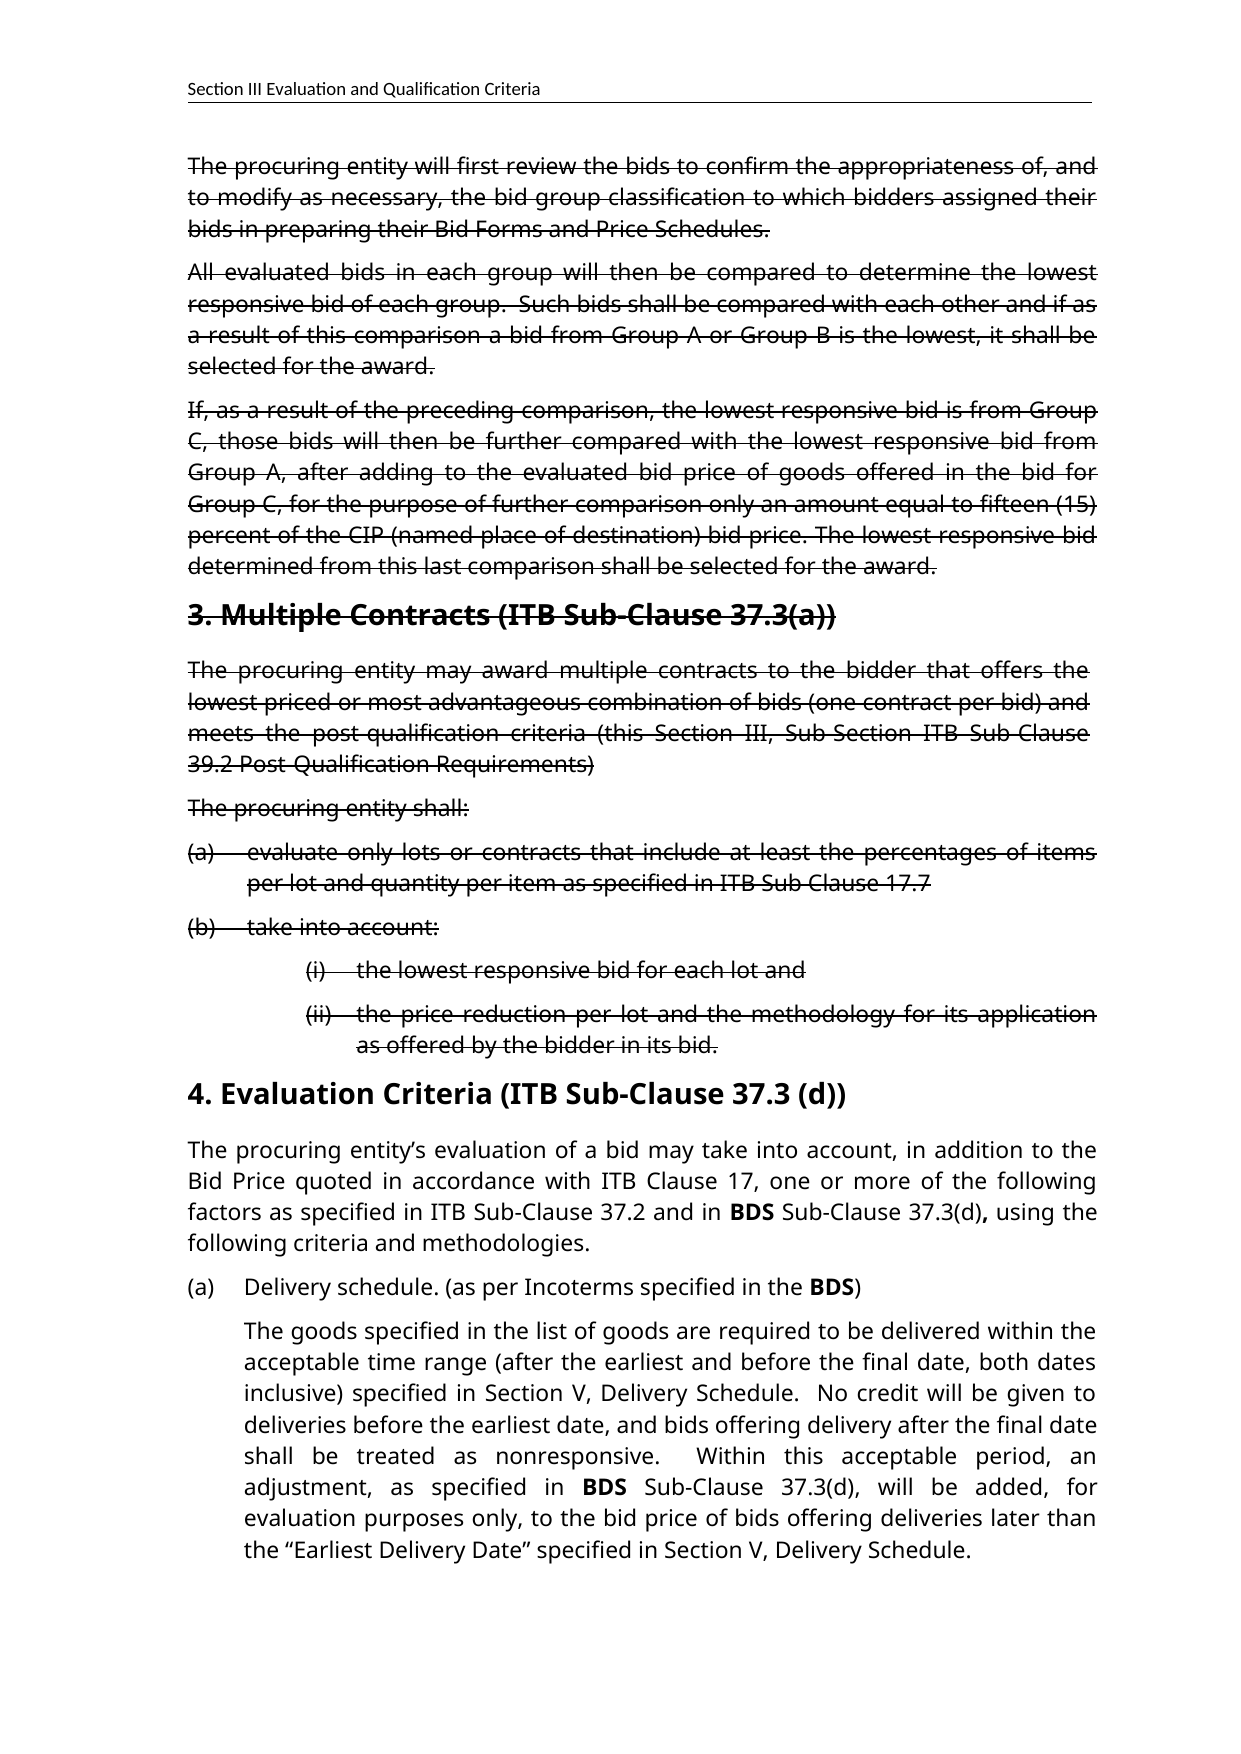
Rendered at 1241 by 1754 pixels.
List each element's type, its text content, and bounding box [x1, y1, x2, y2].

text All evaluated bids in each group will then be compared to determine the lowest responsive bid of each group. Such bids shall be compared with each other and if as a result of this comparison a bid from Group A or Group B is the lowest, it shall be selected for the award. [187, 275, 1098, 381]
text The procuring entity may award multiple contracts to the bidder that offers the lowest priced or most advantageous combination of bids (one contract per bid) and meets the post-qualification criteria (this Section III, Sub-Section ITB Sub-Clause 39.2 Post-Qualification Requirements) [187, 735, 1090, 779]
text (ii) the price reduction per lot and the methodology for its application as offered by the bidder in its bid. [306, 998, 1098, 1061]
text All evaluated bids in each group will then be compared to determine the lowest responsive bid of each group. Such bids shall be compared with each other and if as a result of this comparison a bid from Group A or Group B is the lowest, it shall be selected for the award. [187, 256, 1098, 274]
text (a) Delivery schedule. (as per Incoterms specified in the BDS) [187, 1271, 1098, 1302]
text The procuring entity’s evaluation of a bid may take into account, in addition to the Bid Price quoted in accordance with ITB Clause 17, one or more of the following factors as specified in ITB Sub-Clause 37.2 and in BDS Sub-Clause 37.3(d), using the following criteria and methodologies. [187, 1133, 1098, 1258]
text The procuring entity shall: [187, 792, 1098, 823]
text If, as a result of the preceding comparison, the lowest responsive bid is from Group C, those bids will then be further compared with the lowest responsive bid from Group A, after adding to the evaluated bid price of goods offered in the bid for Group C, for the purpose of further comparison only an amount equal to fifteen (15) percent of the CIP (named place of destination) bid price. The lowest responsive bid determined from this last comparison shall be selected for the award. [187, 475, 1098, 581]
text The procuring entity will first review the bids to confirm the appropriateness of, and to modify as necessary, the bid group classification to which bidders assigned their bids in preparing their Bid Forms and Price Schedules. [187, 169, 1098, 244]
list evaluate only lots or contracts that include at least the percentages of items per lot and quantity per item as specified in ITB Sub Clause 17.7 [187, 836, 1098, 898]
list the lowest responsive bid for each lot and [306, 954, 1098, 986]
list take into account: [187, 911, 1098, 942]
text 3. Multiple Contracts (ITB Sub-Clause 37.3(a)) [187, 594, 1090, 633]
text The procuring entity may award multiple contracts to the bidder that offers the lowest priced or most advantageous combination of bids (one contract per bid) and meets the post-qualification criteria (this Section III, Sub-Section ITB Sub-Clause 39.2 Post-Qualification Requirements) [187, 673, 1090, 703]
text 4. Evaluation Criteria (ITB Sub-Clause 37.3 (d)) [187, 1073, 1090, 1113]
text The goods specified in the list of goods are required to be delivered within the acceptable time range (after the earliest and before the final date, both dates inclusive) specified in Section V, Delivery Schedule. No credit will be given to deliveries before the earliest date, and bids offering delivery after the final date shall be treated as nonresponsive. Within this acceptable period, an adjustment, as specified in BDS Sub-Clause 37.3(d), will be added, for evaluation purposes only, to the bid price of bids offering deliveries later than the “Earliest Delivery Date” specified in Section V, Delivery Schedule. [244, 1315, 1098, 1565]
text The procuring entity will first review the bids to confirm the appropriateness of, and to modify as necessary, the bid group classification to which bidders assigned their bids in preparing their Bid Forms and Price Schedules. [187, 150, 1098, 168]
text The procuring entity may award multiple contracts to the bidder that offers the lowest priced or most advantageous combination of bids (one contract per bid) and meets the post-qualification criteria (this Section III, Sub-Section ITB Sub-Clause 39.2 Post-Qualification Requirements) [187, 704, 1090, 734]
